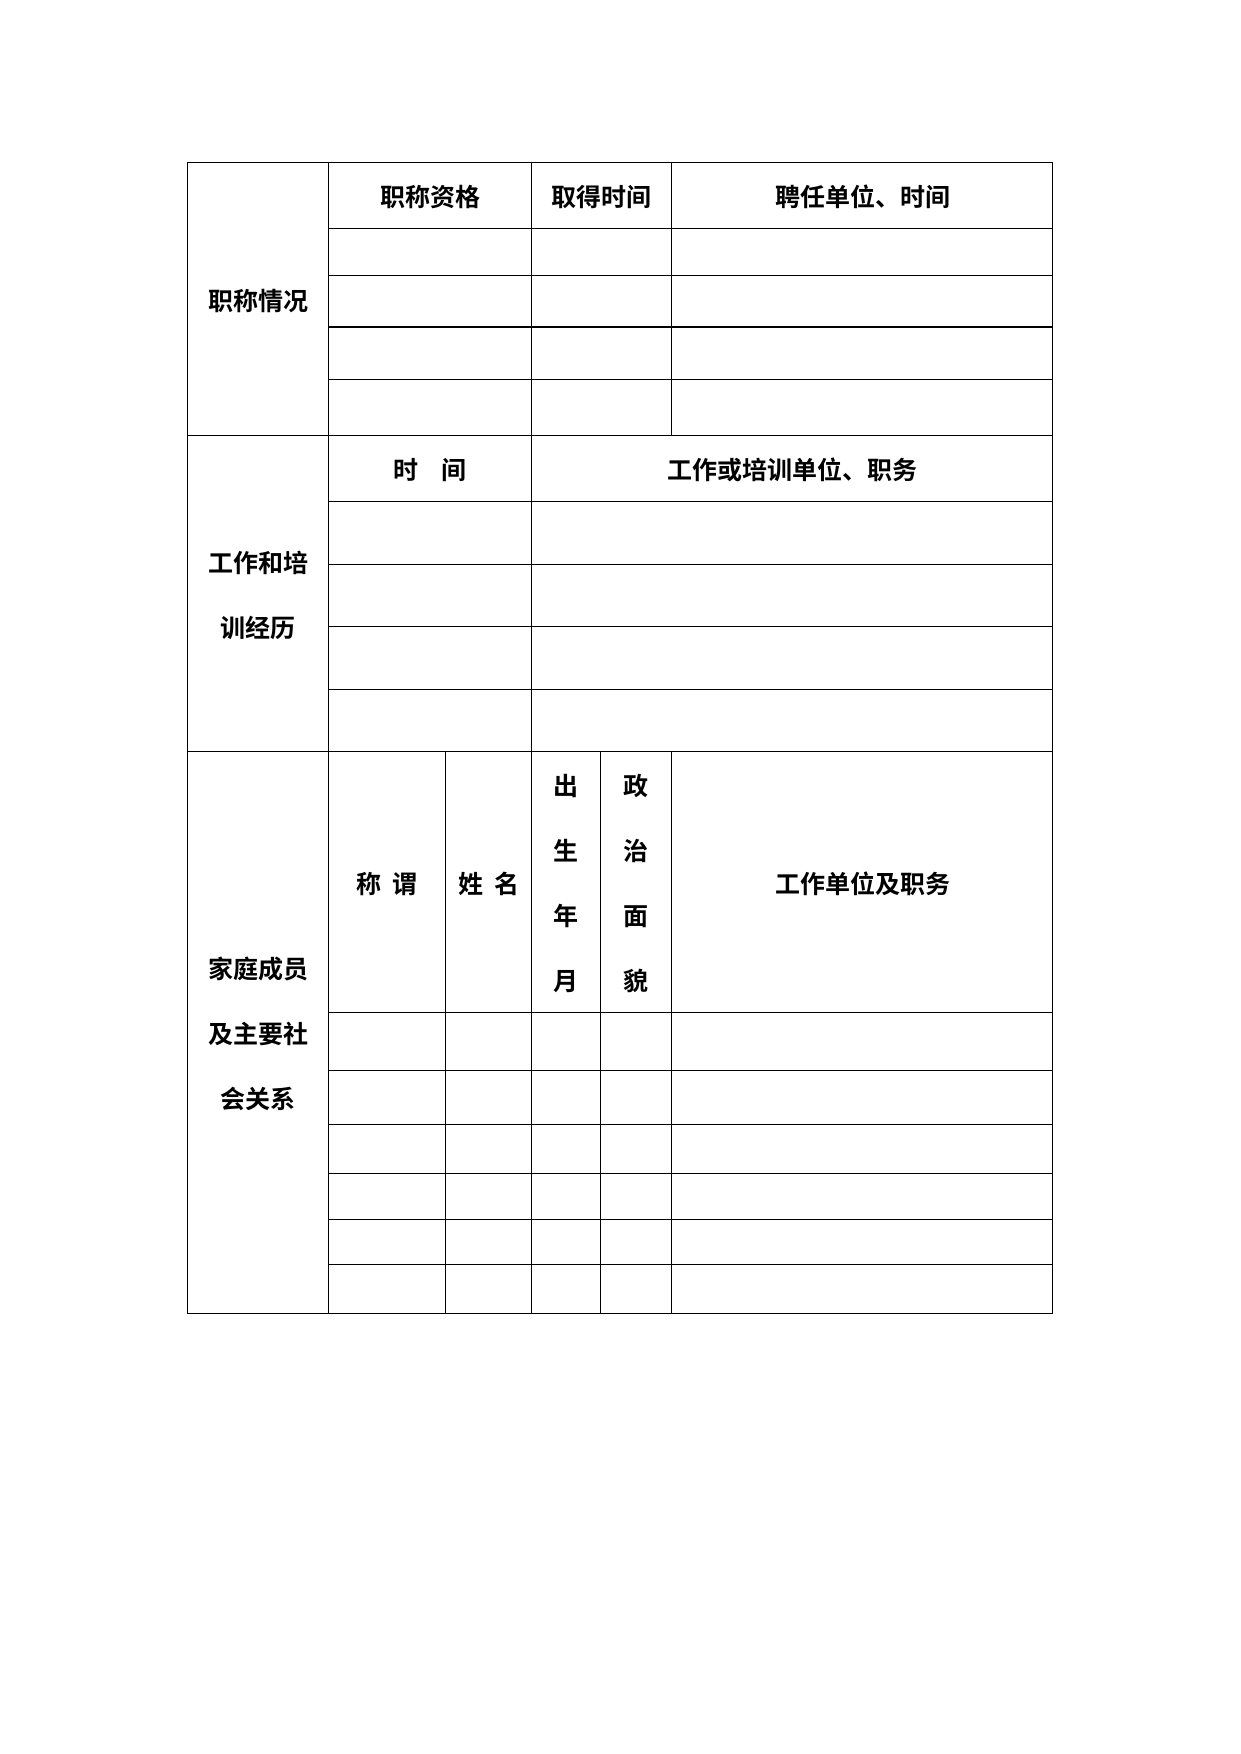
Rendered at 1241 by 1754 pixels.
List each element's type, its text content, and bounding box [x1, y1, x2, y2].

table_cell [329, 229, 531, 275]
table_cell [601, 1071, 671, 1123]
table_cell [532, 380, 671, 435]
table_cell 取得时间 [532, 163, 671, 228]
table_cell [329, 1265, 445, 1313]
table_cell [446, 1071, 531, 1123]
table_cell [672, 1125, 1052, 1173]
table_cell [672, 1220, 1052, 1263]
table_cell [532, 627, 1052, 689]
table_cell [601, 1265, 671, 1313]
table_cell [532, 565, 1052, 626]
table_cell [329, 380, 531, 435]
table_cell [446, 1125, 531, 1173]
table_cell [532, 229, 671, 275]
table_cell [329, 1174, 445, 1219]
table_cell [532, 1174, 600, 1219]
table_cell [329, 1013, 445, 1070]
table_cell [329, 276, 531, 326]
table_cell [672, 1013, 1052, 1070]
table_cell 家庭成员及主要社会关系 [188, 752, 328, 1313]
table_cell [329, 690, 531, 751]
table_cell [532, 1265, 600, 1313]
table_cell 工作和培训经历 [188, 436, 328, 751]
table_cell [672, 380, 1052, 435]
table_cell [446, 1174, 531, 1219]
table_cell 出生年月 [532, 752, 600, 1012]
table_cell [532, 690, 1052, 751]
table_cell [532, 1125, 600, 1173]
table_cell [672, 328, 1052, 379]
table_cell [329, 565, 531, 626]
table_cell [329, 1071, 445, 1123]
table_cell [532, 1071, 600, 1123]
table_cell [532, 1013, 600, 1070]
table_cell [329, 502, 531, 564]
table_cell 姓 名 [446, 752, 531, 1012]
table_cell [329, 627, 531, 689]
table_cell [532, 502, 1052, 564]
table_cell [329, 1220, 445, 1263]
table_cell [672, 1174, 1052, 1219]
table_cell [672, 1071, 1052, 1123]
table_cell [532, 328, 671, 379]
table_cell [601, 1013, 671, 1070]
table_cell [446, 1265, 531, 1313]
table_cell 政治面貌 [601, 752, 671, 1012]
table_cell [672, 276, 1052, 326]
table_cell 职称情况 [188, 163, 328, 435]
table_cell 称 谓 [329, 752, 445, 1012]
table_cell [601, 1220, 671, 1263]
table_cell 时 间 [329, 436, 531, 501]
table_cell [329, 328, 531, 379]
table_cell 聘任单位、时间 [672, 163, 1052, 228]
table_cell 工作或培训单位、职务 [532, 436, 1052, 501]
table_cell [532, 276, 671, 326]
table_cell [672, 1265, 1052, 1313]
table_cell [672, 229, 1052, 275]
table_cell [329, 1125, 445, 1173]
table_cell 工作单位及职务 [672, 752, 1052, 1012]
table_cell [601, 1174, 671, 1219]
table_cell 职称资格 [329, 163, 531, 228]
table_cell [601, 1125, 671, 1173]
table_cell [446, 1013, 531, 1070]
table_cell [446, 1220, 531, 1263]
table_cell [532, 1220, 600, 1263]
